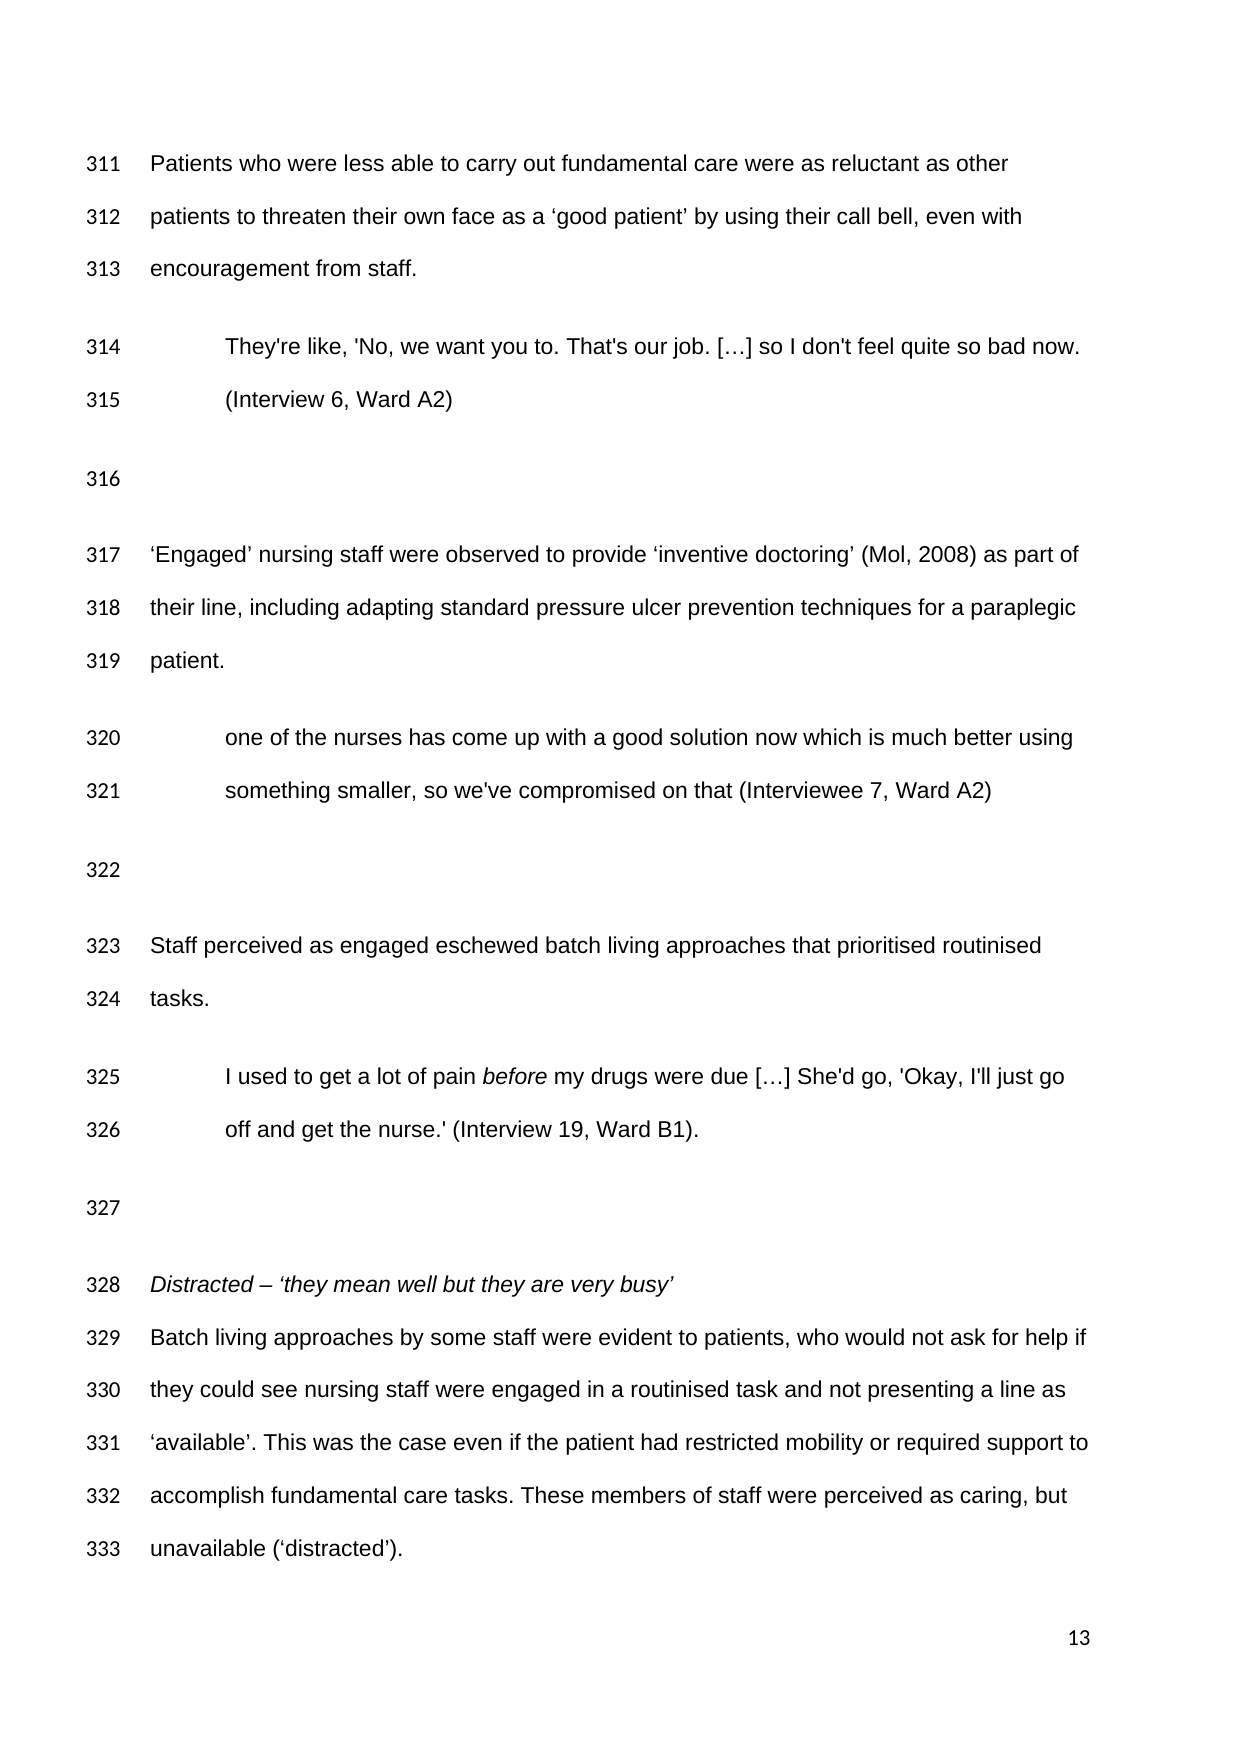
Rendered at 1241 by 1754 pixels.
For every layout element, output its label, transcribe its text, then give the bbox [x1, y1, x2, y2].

text I used to get a lot of pain before my drugs were due […] She'd go, 'Okay, I'll just go off and get the nurse.' (Interview 19, Ward B1). [225, 1063, 1090, 1142]
text Staff perceived as engaged eschewed batch living approaches that prioritised routinised tasks. [150, 932, 1090, 1012]
text Batch living approaches by some staff were evident to patients, who would not ask for help if they could see nursing staff were engaged in a routinised task and not presenting a line as ‘available’. This was the case even if the patient had restricted mobility or required support to accomplish fundamental care tasks. These members of staff were perceived as caring, but unavailable (‘distracted’). [150, 1324, 1090, 1561]
text Distracted – ‘they mean well but they are very busy’ [150, 1271, 1090, 1297]
text ‘Engaged’ nursing staff were observed to provide ‘inventive doctoring’ (Mol, 2008) as part of their line, including adapting standard pressure ulcer prevention techniques for a paraplegic patient. [150, 541, 1090, 673]
text one of the nurses has come up with a good solution now which is much better using something smaller, so we've compromised on that (Interviewee 7, Ward A2) [225, 724, 1090, 803]
text They're like, 'No, we want you to. That's our job. […] so I don't feel quite so bad now. (Interview 6, Ward A2) [225, 333, 1090, 412]
text Patients who were less able to carry out fundamental care were as reluctant as other patients to threaten their own face as a ‘good patient’ by using their call bell, even with encouragement from staff. [150, 150, 1090, 282]
